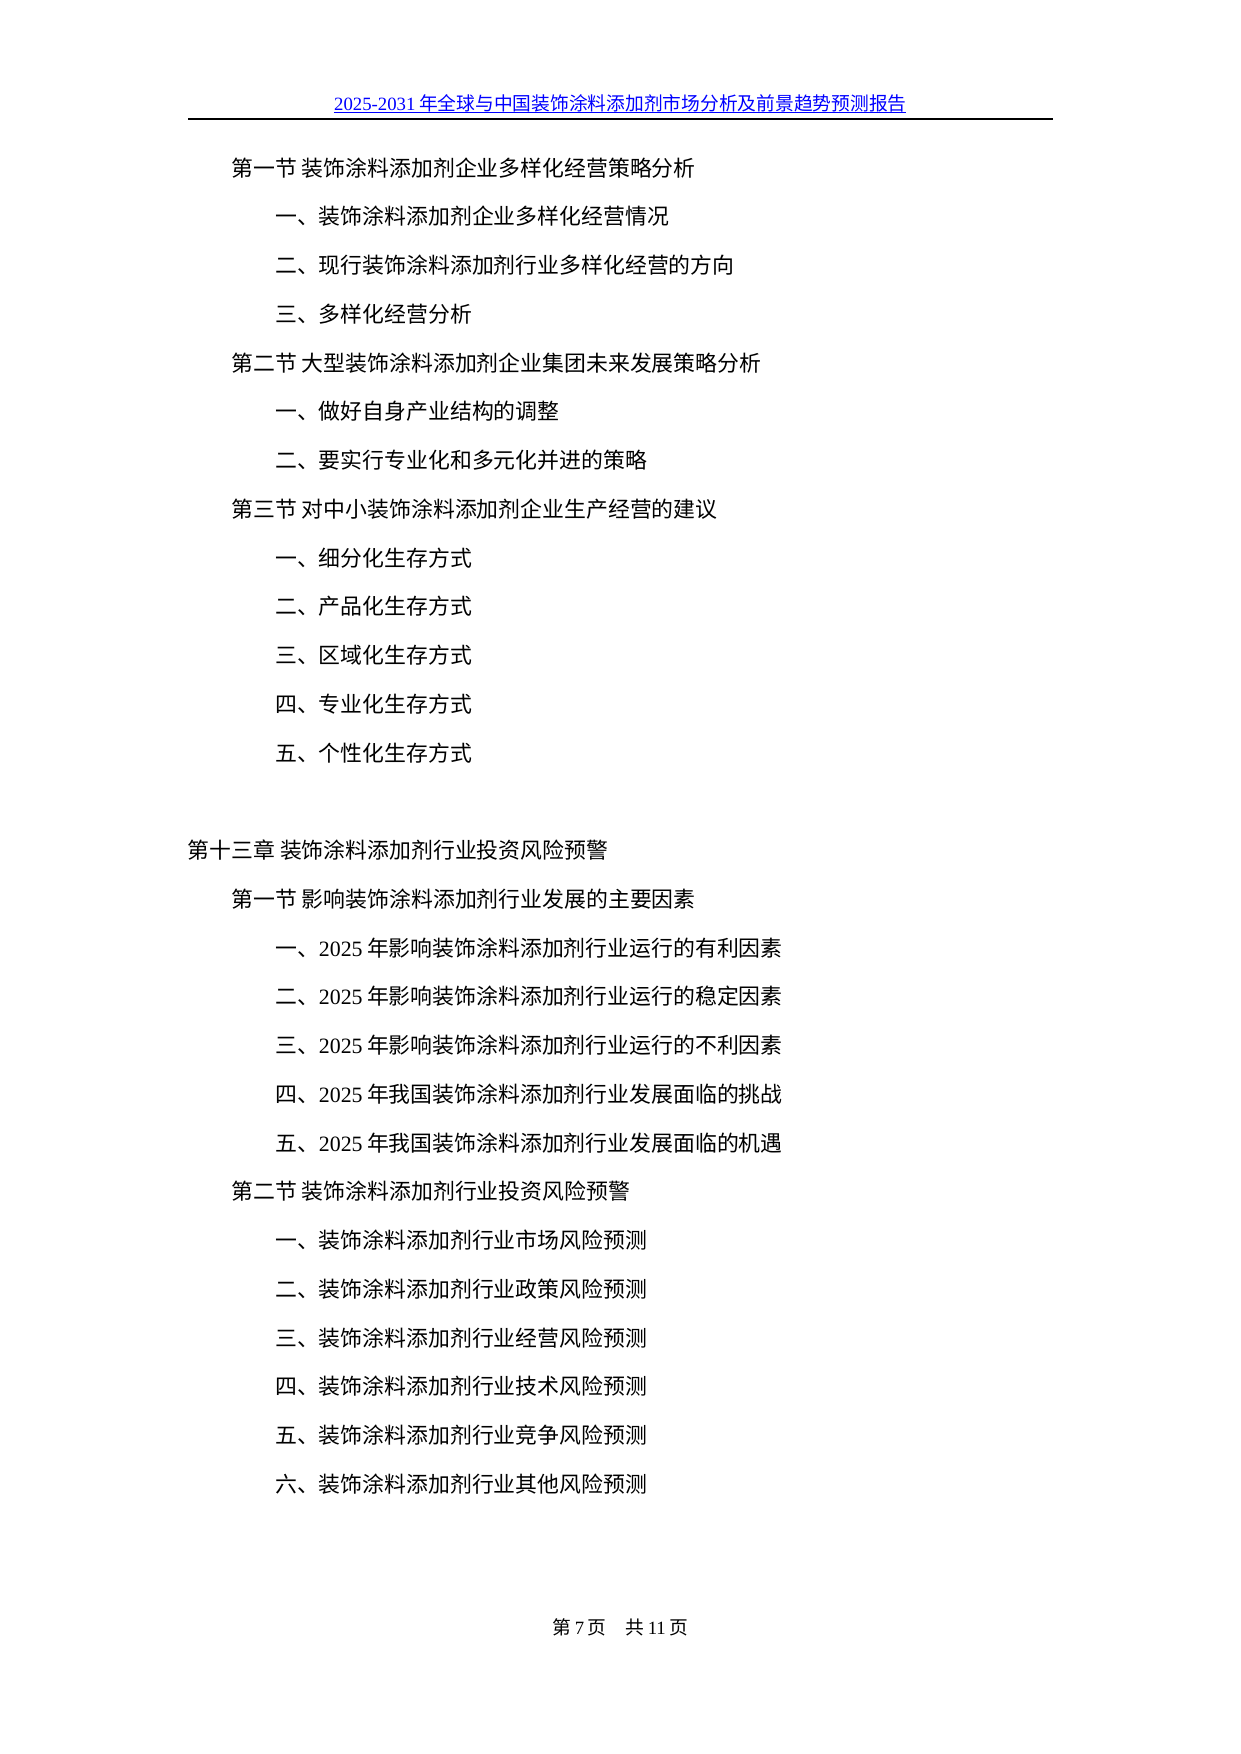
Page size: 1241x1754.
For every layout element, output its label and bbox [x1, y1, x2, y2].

text [187, 150, 1053, 1499]
